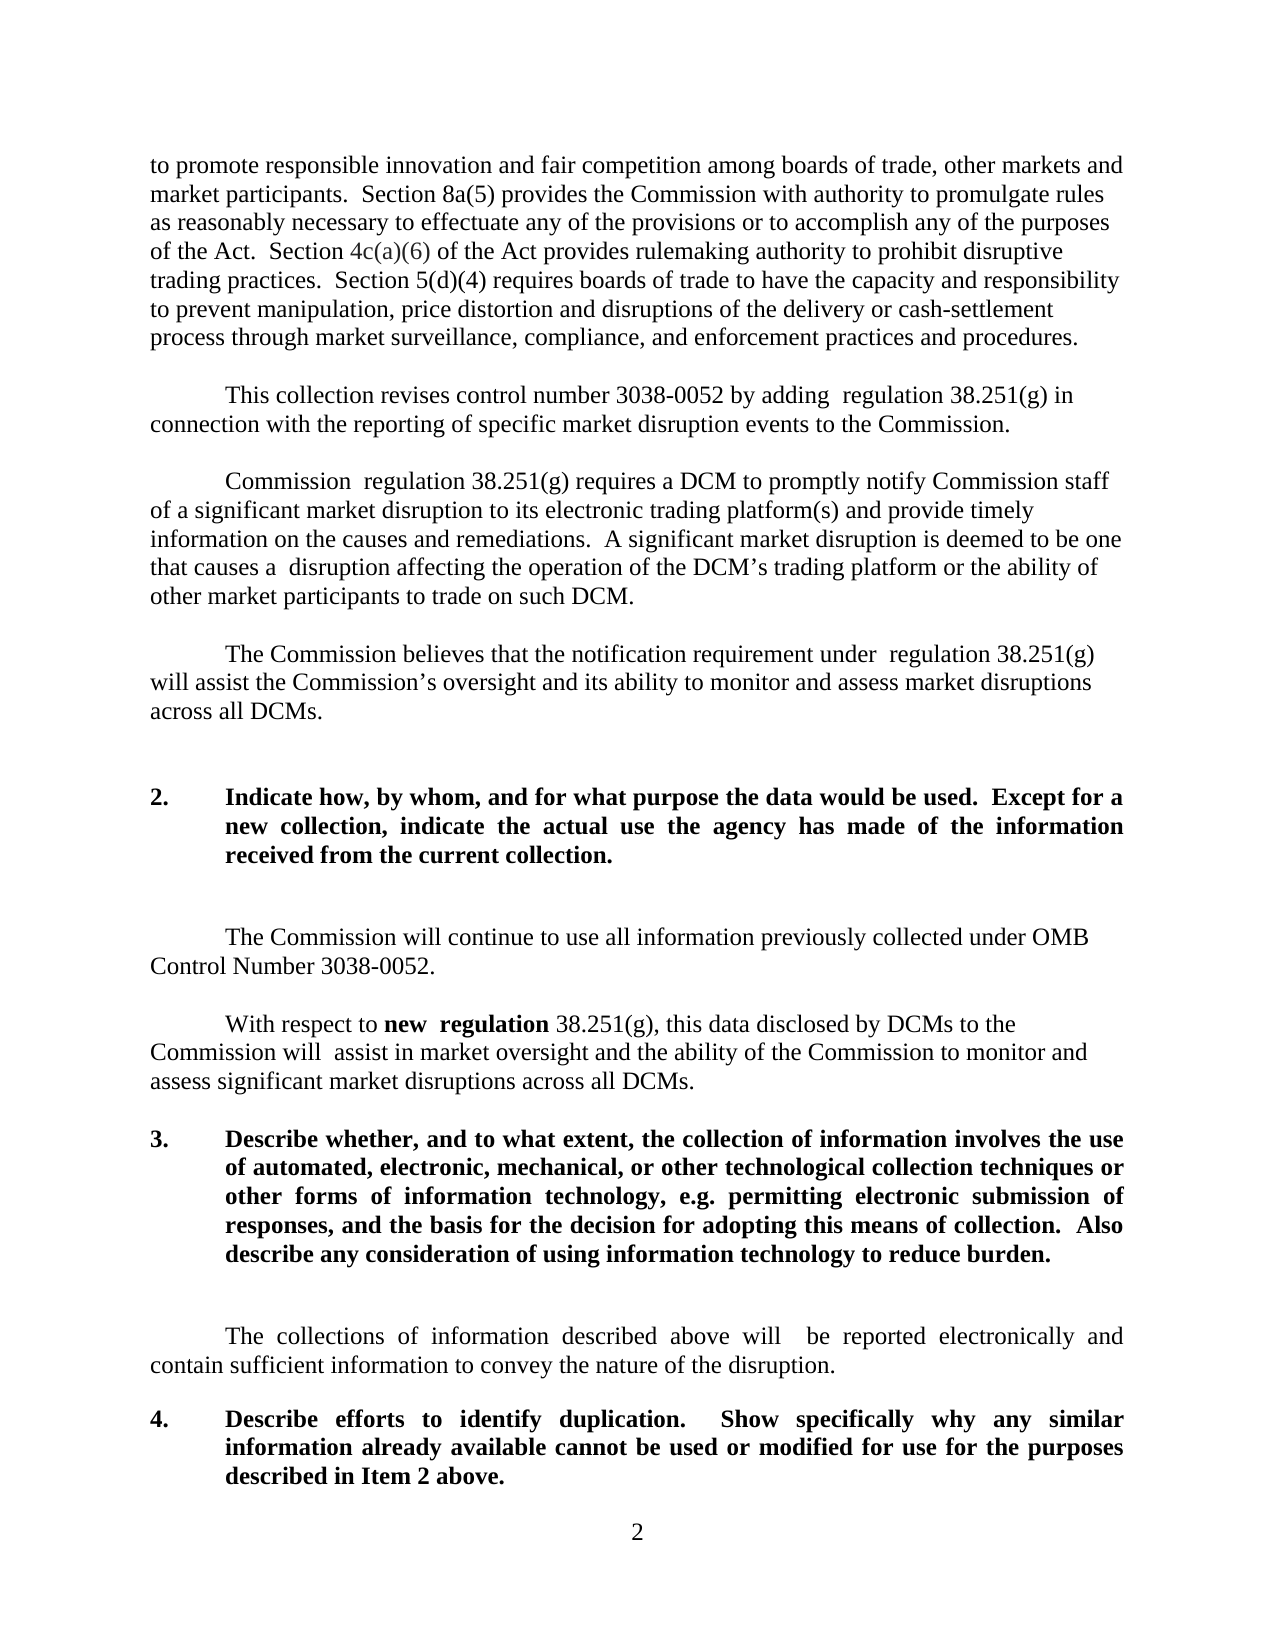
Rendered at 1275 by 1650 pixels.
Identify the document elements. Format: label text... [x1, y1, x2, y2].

text The collections of information described above will be reported electronically and contain sufficient information to convey the nature of the disruption. [150, 1321, 1125, 1379]
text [150, 150, 1125, 351]
text This collection revises control number 3038-0052 by adding regulation 38.251(g) in connection with the reporting of specific market disruption events to the Commission. [150, 380, 1125, 437]
text 4. Describe efforts to identify duplication. Show specifically why any similar information already available cannot be used or modified for use for the purposes described in Item 2 above. [150, 1404, 1125, 1490]
text The Commission will continue to use all information previously collected under OMB Control Number 3038-0052. [150, 922, 1125, 980]
list Describe whether, and to what extent, the collection of information involves the use of automated, electronic, mechanical, or other technological collection techniques or other forms of information technology, e.g. permitting electronic submission of responses, and the basis for the decision for adopting this means of collection. Also describe any consideration of using information technology to reduce burden. [150, 1124, 1125, 1267]
text The Commission believes that the notification requirement under regulation 38.251(g) will assist the Commission’s oversight and its ability to monitor and assess market disruptions across all DCMs. [150, 639, 1125, 725]
text With respect to new regulation 38.251(g), this data disclosed by DCMs to the Commission will assist in market oversight and the ability of the Commission to monitor and assess significant market disruptions across all DCMs. [150, 1009, 1125, 1095]
list Indicate how, by whom, and for what purpose the data would be used. Except for a new collection, indicate the actual use the agency has made of the information received from the current collection. [150, 782, 1125, 869]
text Commission regulation 38.251(g) requires a DCM to promptly notify Commission staff of a significant market disruption to its electronic trading platform(s) and provide timely information on the causes and remediations. A significant market disruption is deemed to be one that causes a disruption affecting the operation of the DCM’s trading platform or the ability of other market participants to trade on such DCM. [150, 466, 1125, 610]
